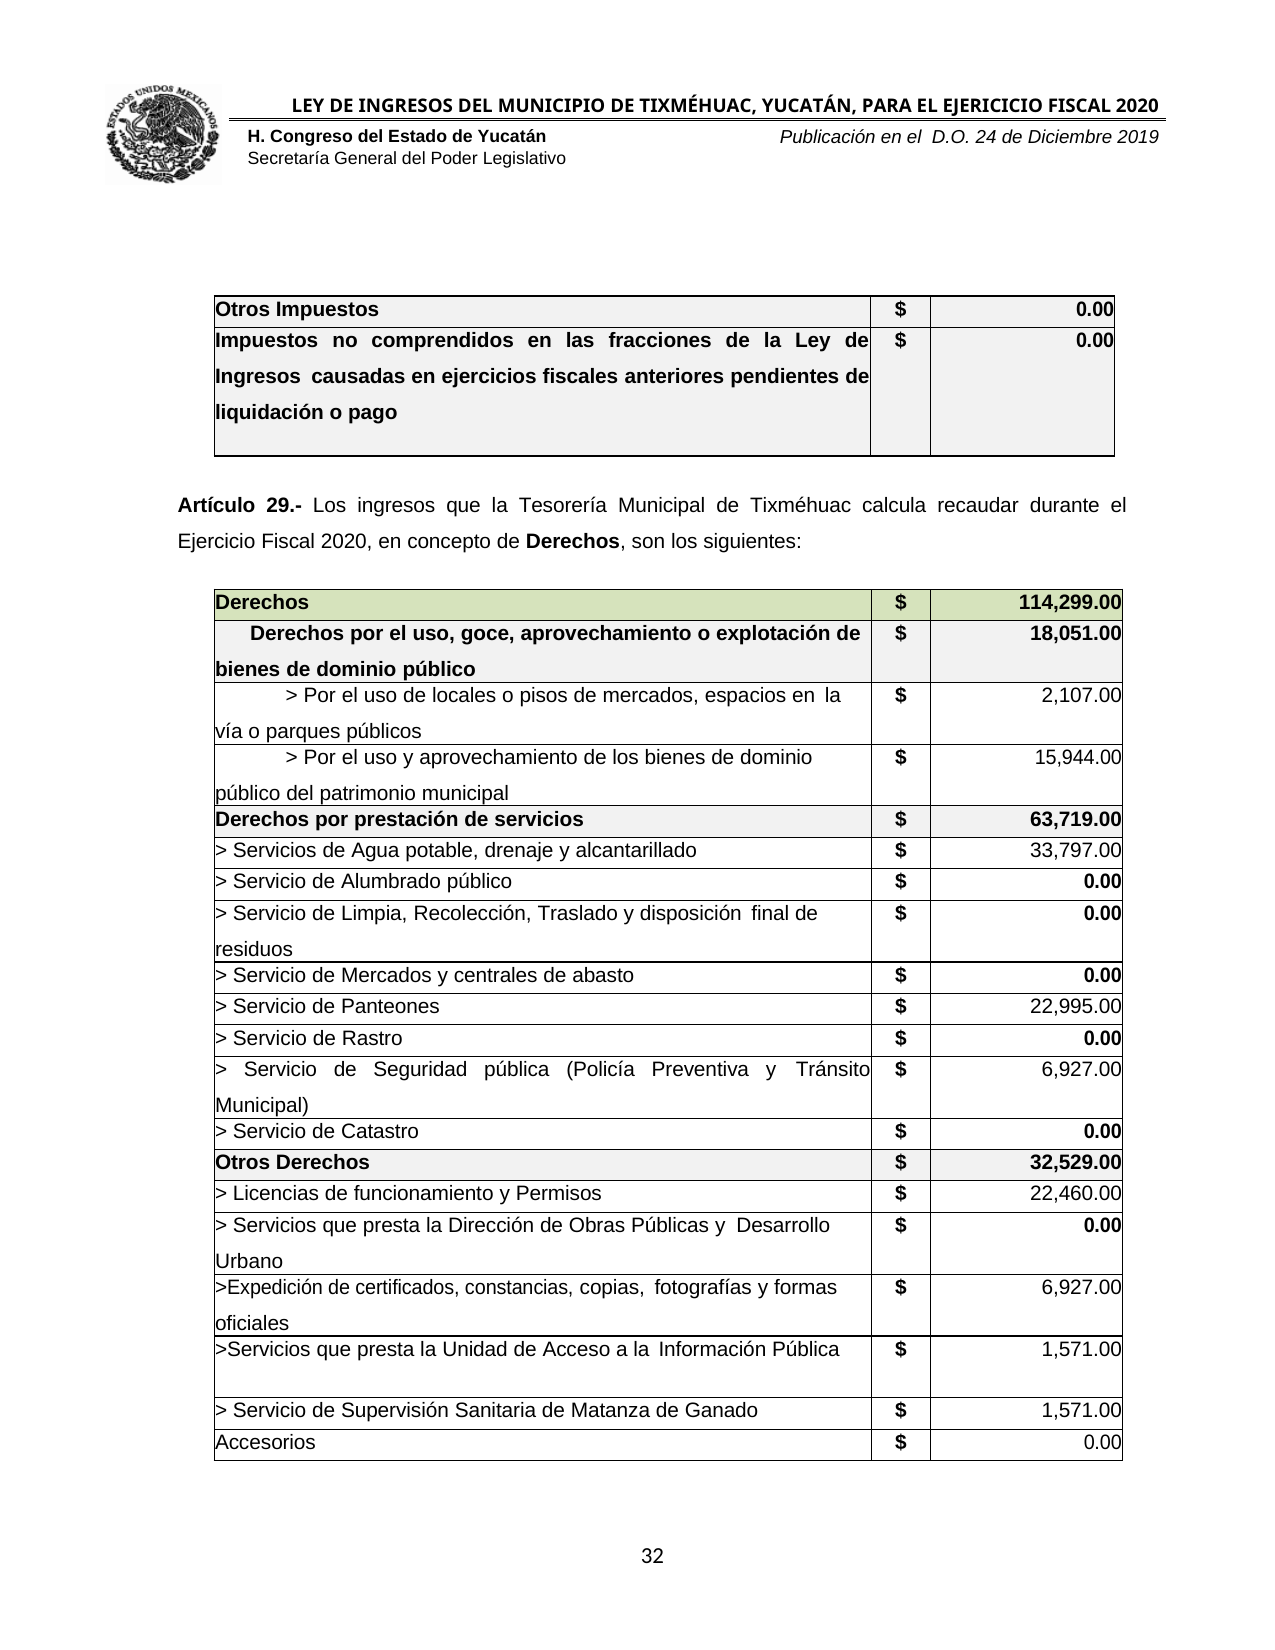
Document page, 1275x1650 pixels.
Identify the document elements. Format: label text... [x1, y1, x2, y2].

table_cell $ [872, 1213, 930, 1273]
table_cell >Servicios que presta la Unidad de Acceso a la Información Pública [215, 1337, 871, 1397]
table_cell Otros Derechos [215, 1150, 871, 1180]
table_cell 0.00 [931, 869, 1122, 899]
table_cell > Por el uso y aprovechamiento de los bienes de dominio público del patrimonio municipal [215, 745, 871, 805]
table_cell > Servicio de Seguridad pública (Policía Preventiva y Tránsito Municipal) [215, 1057, 871, 1117]
table_cell 0.00 [931, 901, 1122, 961]
table_cell > Servicio de Catastro [215, 1119, 871, 1149]
table_cell > Servicio de Limpia, Recolección, Traslado y disposición final de residuos [215, 901, 871, 961]
table_cell 0.00 [931, 1119, 1122, 1149]
table_cell 6,927.00 [931, 1057, 1122, 1117]
table_cell > Servicio de Alumbrado público [215, 869, 871, 899]
table_cell 32,529.00 [931, 1150, 1122, 1180]
table_cell 22,460.00 [931, 1181, 1122, 1212]
text Artículo 29.- Los ingresos que la Tesorería Municipal de Tixméhuac calcula recaudar durante el Ejercicio Fiscal 2020, en concepto de Derechos, son los siguientes: [177, 493, 1127, 552]
table_cell Otros Impuestos [215, 297, 870, 327]
table_cell $ [872, 745, 930, 805]
table_cell > Servicio de Rastro [215, 1025, 871, 1056]
table_cell Accesorios [215, 1430, 871, 1460]
table_cell $ [872, 621, 930, 682]
table_cell $ [872, 901, 930, 961]
table_cell $ [872, 1025, 930, 1056]
table_cell > Licencias de funcionamiento y Permisos [215, 1181, 871, 1212]
table_cell >Expedición de certificados, constancias, copias, fotografías y formas oficiales [215, 1275, 871, 1335]
table_cell $ [872, 1398, 930, 1428]
table_cell $ [872, 1119, 930, 1149]
table_cell 2,107.00 [931, 683, 1122, 743]
table_cell $ [872, 683, 930, 743]
table_cell 0.00 [931, 1025, 1122, 1056]
table_cell > Servicio de Panteones [215, 994, 871, 1024]
table_cell $ [872, 806, 930, 837]
table_cell 0.00 [931, 1430, 1122, 1460]
table_cell $ [872, 1057, 930, 1117]
table_cell $ [872, 869, 930, 899]
table_cell > Servicios que presta la Dirección de Obras Públicas y Desarrollo Urbano [215, 1213, 871, 1273]
table_cell 22,995.00 [931, 994, 1122, 1024]
table_cell Derechos por el uso, goce, aprovechamiento o explotación de bienes de dominio público [215, 621, 871, 682]
table_cell > Servicio de Mercados y centrales de abasto [215, 963, 871, 993]
table_cell 33,797.00 [931, 838, 1122, 868]
table_cell 18,051.00 [931, 621, 1122, 682]
table_cell $ [872, 1150, 930, 1180]
table_header Derechos [215, 590, 871, 620]
table_cell $ [872, 963, 930, 993]
table_cell $ [872, 1181, 930, 1212]
table_cell Derechos por prestación de servicios [215, 806, 871, 837]
table_cell > Servicio de Supervisión Sanitaria de Matanza de Ganado [215, 1398, 871, 1428]
table_cell 63,719.00 [931, 806, 1122, 837]
table_cell $ [871, 328, 930, 455]
table_cell $ [872, 838, 930, 868]
table_cell $ [872, 1275, 930, 1335]
table_cell 0.00 [931, 328, 1114, 455]
table_cell 0.00 [931, 1213, 1122, 1273]
table_cell $ [871, 297, 930, 327]
table_header 114,299.00 [931, 590, 1122, 620]
table_cell $ [872, 1337, 930, 1397]
table_cell 1,571.00 [931, 1398, 1122, 1428]
table_header $ [872, 590, 930, 620]
table_cell 0.00 [931, 297, 1114, 327]
table_cell > Servicios de Agua potable, drenaje y alcantarillado [215, 838, 871, 868]
table_cell 15,944.00 [931, 745, 1122, 805]
table_cell 1,571.00 [931, 1337, 1122, 1397]
table_cell 0.00 [931, 963, 1122, 993]
table_cell Impuestos no comprendidos en las fracciones de la Ley de Ingresos causadas en ejercicios fiscales anteriores pendientes de liquidación o pago [215, 328, 870, 455]
table_cell $ [872, 1430, 930, 1460]
table_cell > Por el uso de locales o pisos de mercados, espacios en la vía o parques públicos [215, 683, 871, 743]
table_cell $ [872, 994, 930, 1024]
table_cell 6,927.00 [931, 1275, 1122, 1335]
